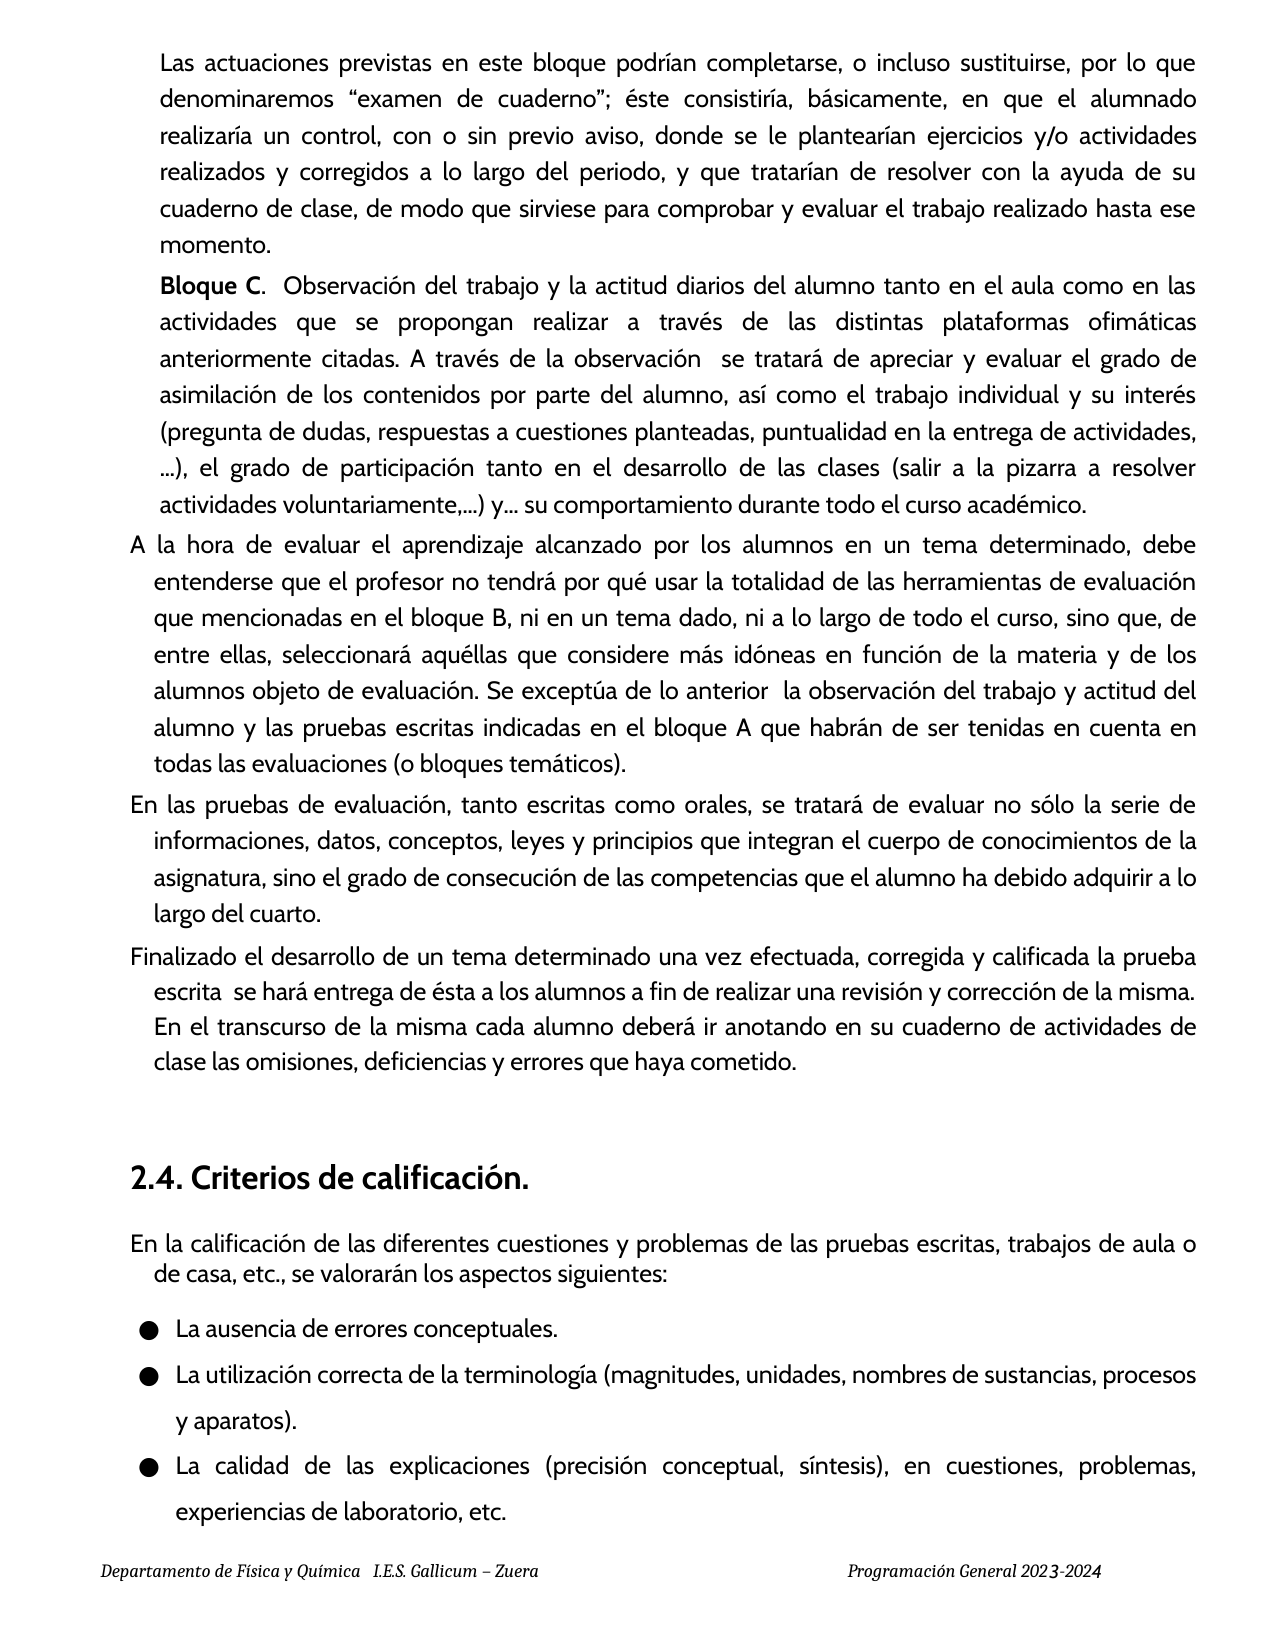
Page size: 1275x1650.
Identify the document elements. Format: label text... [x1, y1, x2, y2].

text En la calificación de las diferentes cuestiones y problemas de las pruebas escritas, trabajos de aula o de casa, etc., se valorarán los aspectos siguientes: [130, 1228, 1198, 1289]
text A la hora de evaluar el aprendizaje alcanzado por los alumnos en un tema determinado, debe entenderse que el profesor no tendrá por qué usar la totalidad de las herramientas de evaluación que mencionadas en el bloque B, ni en un tema dado, ni a lo largo de todo el curso, sino que, de entre ellas, seleccionará aquéllas que considere más idóneas en función de la materia y de los alumnos objeto de evaluación. Se exceptúa de lo anterior la observación del trabajo y actitud del alumno y las pruebas escritas indicadas en el bloque A que habrán de ser tenidas en cuenta en todas las evaluaciones (o bloques temáticos). [130, 529, 1198, 779]
text Bloque C. Observación del trabajo y la actitud diarios del alumno tanto en el aula como en las actividades que se propongan realizar a través de las distintas plataformas ofimáticas anteriormente citadas. A través de la observación se tratará de apreciar y evaluar el grado de asimilación de los contenidos por parte del alumno, así como el trabajo individual y su interés (pregunta de dudas, respuestas a cuestiones planteadas, puntualidad en la entrega de actividades, …), el grado de participación tanto en el desarrollo de las clases (salir a la pizarra a resolver actividades voluntariamente,…) y… su comportamiento durante todo el curso académico. [159, 270, 1198, 519]
text Las actuaciones previstas en este bloque podrían completarse, o incluso sustituirse, por lo que denominaremos “examen de cuaderno”; éste consistiría, básicamente, en que el alumnado realizaría un control, con o sin previo aviso, donde se le plantearían ejercicios y/o actividades realizados y corregidos a lo largo del periodo, y que tratarían de resolver con la ayuda de su cuaderno de clase, de modo que sirviese para comprobar y evaluar el trabajo realizado hasta ese momento. [159, 47, 1198, 260]
subtitle 2.4. Criterios de calificación. [130, 1157, 1198, 1198]
list La calidad de las explicaciones (precisión conceptual, síntesis), en cuestiones, problemas, experiencias de laboratorio, etc. [138, 1451, 1198, 1527]
list La ausencia de errores conceptuales. [138, 1314, 1198, 1344]
text En las pruebas de evaluación, tanto escritas como orales, se tratará de evaluar no sólo la serie de informaciones, datos, conceptos, leyes y principios que integran el cuerpo de conocimientos de la asignatura, sino el grado de consecución de las competencias que el alumno ha debido adquirir a lo largo del cuarto. [130, 789, 1198, 929]
text Finalizado el desarrollo de un tema determinado una vez efectuada, corregida y calificada la prueba escrita se hará entrega de ésta a los alumnos a fin de realizar una revisión y corrección de la misma. En el transcurso de la misma cada alumno deberá ir anotando en su cuaderno de actividades de clase las omisiones, deficiencias y errores que haya cometido. [130, 941, 1198, 1076]
list La utilización correcta de la terminología (magnitudes, unidades, nombres de sustancias, procesos y aparatos). [138, 1359, 1198, 1435]
